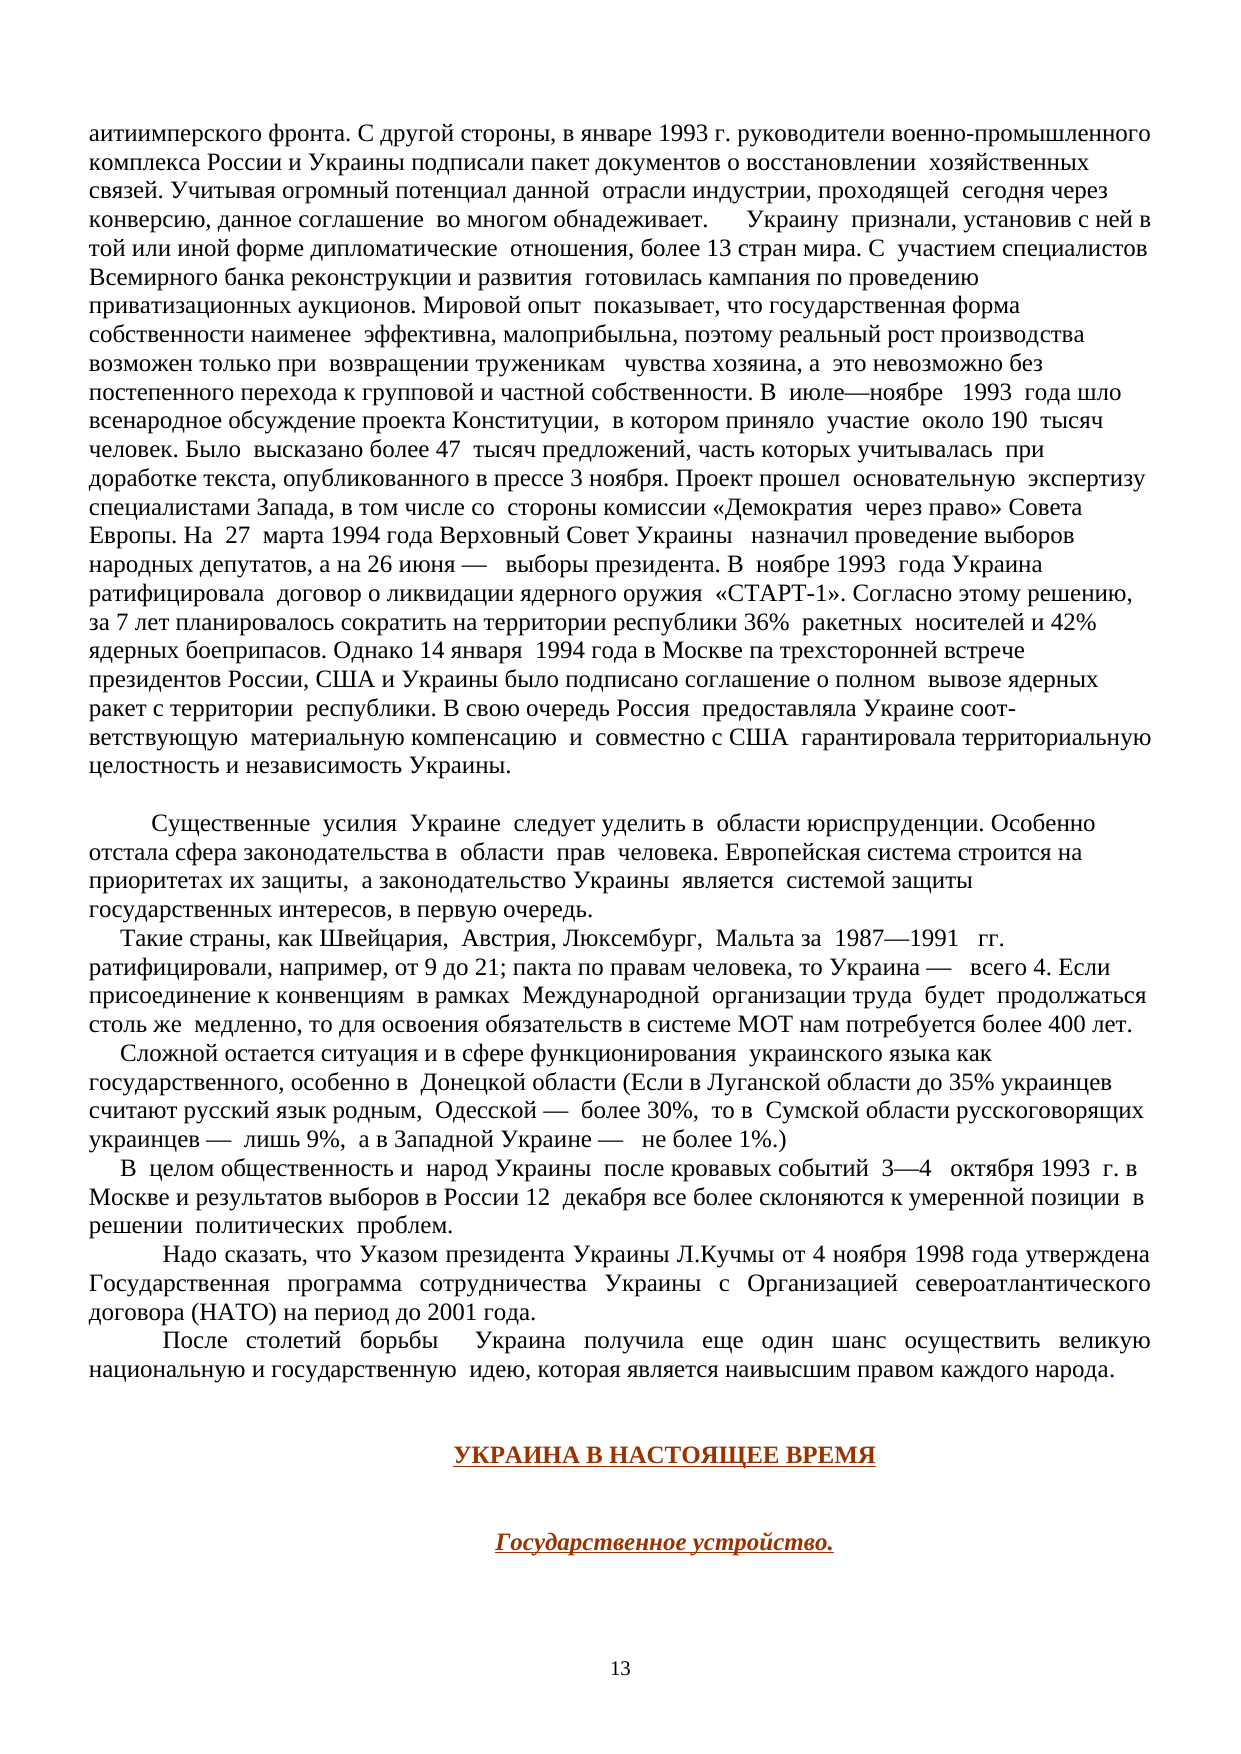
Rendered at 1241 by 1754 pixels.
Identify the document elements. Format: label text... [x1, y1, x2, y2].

text Надо сказать, что Указом президента Украины Л.Кучмы от 4 ноября 1998 года утверждена Государственная программа сотрудничества Украины с Организацией североатлантического договора (НАТО) на период до 2001 года. [89, 1239, 1152, 1326]
text УКРАИНА В НАСТОЯЩЕЕ ВРЕМЯ [89, 1441, 1152, 1469]
text Существенные усилия Украине следует уделить в области юриспруденции. Особенно отстала сфера законодательства в области прав человека. Европейская система строится на приоритетах их защиты, а законодательство Украины является системой защиты государственных интересов, в первую очередь. [89, 808, 1152, 923]
text После столетий борьбы Украина получила еще один шанс осуществить великую национальную и государственную идею, которая является наивысшим правом каждого народа. [89, 1326, 1152, 1383]
text Сложной остается ситуация и в сфере функционирования украинского языка как государственного, особенно в Донецкой области (Если в Луганской области до 35% украинцев считают русский язык родным, Одесской — более 30%, то в Сумской области русскоговорящих украинцев — лишь 9%, а в Западной Украине — не более 1%.) [89, 1038, 1152, 1153]
text В целом общественность и народ Украины после кровавых событий 3—4 октября 1993 г. в Москве и результатов выборов в России 12 декабря все более склоняются к умеренной позиции в решении политических проблем. [89, 1153, 1152, 1239]
text Такие страны, как Швейцария, Австрия, Люксембург, Мальта за 1987—1991 гг. ратифицировали, например, от 9 до 21; пакта по правам человека, то Украина — всего 4. Если присоединение к конвенциям в рамках Международной организации труда будет продолжаться столь же медленно, то для освоения обязательств в системе МОТ нам потребуется более 400 лет. [89, 923, 1152, 1038]
text Государственное устройство. [89, 1527, 1152, 1556]
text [89, 118, 1152, 779]
